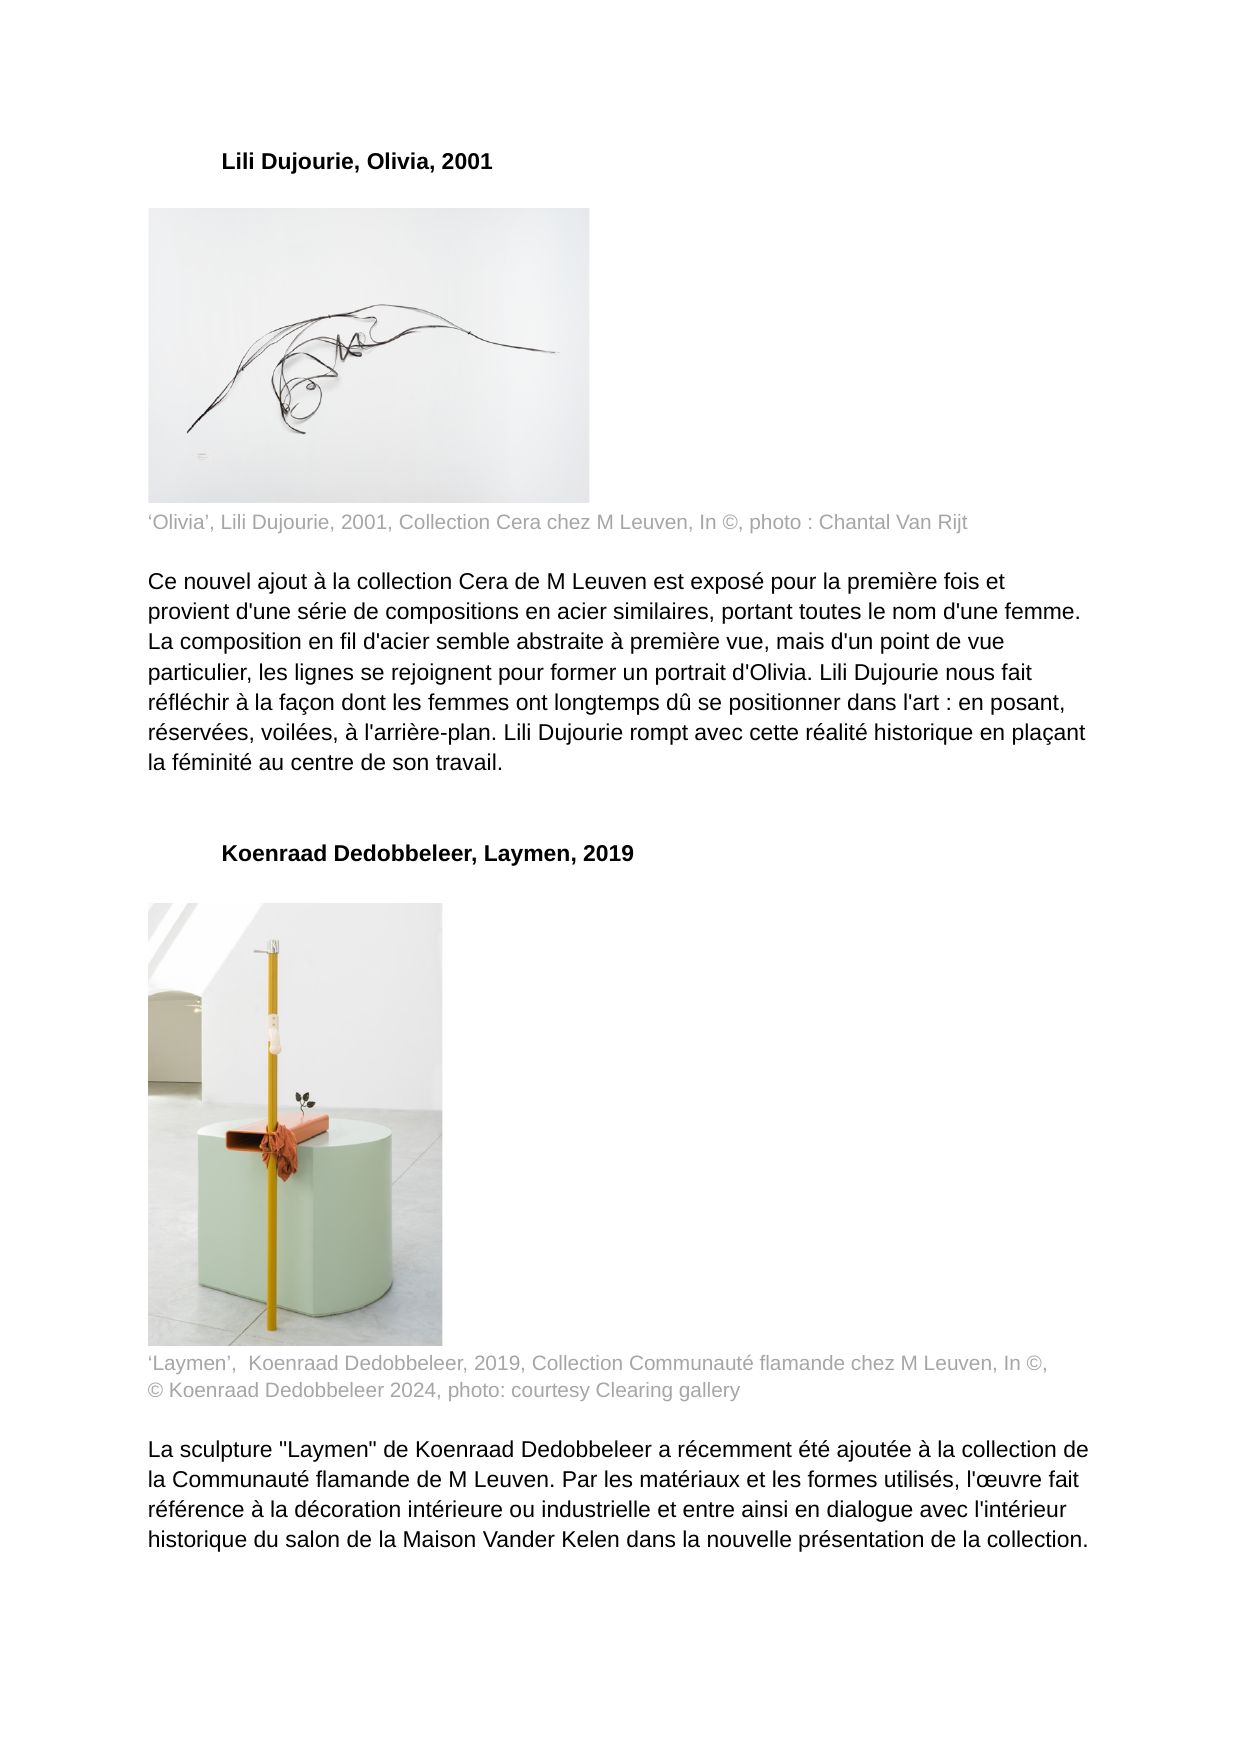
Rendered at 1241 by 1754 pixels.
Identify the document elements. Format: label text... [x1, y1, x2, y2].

picture [148, 208, 590, 503]
text ‘Olivia’, Lili Dujourie, 2001, Collection Cera chez M Leuven, In ©, photo : Chantal Van Rijt [148, 510, 1093, 534]
picture [148, 903, 443, 1346]
text Ce nouvel ajout à la collection Cera de M Leuven est exposé pour la première fois et provient d'une série de compositions en acier similaires, portant toutes le nom d'une femme. La composition en fil d'acier semble abstraite à première vue, mais d'un point de vue particulier, les lignes se rejoignent pour former un portrait d'Olivia. Lili Dujourie nous fait réfléchir à la façon dont les femmes ont longtemps dû se positionner dans l'art : en posant, réservées, voilées, à l'arrière-plan. Lili Dujourie rompt avec cette réalité historique en plaçant la féminité au centre de son travail. [148, 568, 1093, 775]
text Koenraad Dedobbeleer, Laymen, 2019 [148, 840, 1093, 866]
text Lili Dujourie, Olivia, 2001 [148, 148, 1093, 174]
text ‘Laymen’, Koenraad Dedobbeleer, 2019, Collection Communauté flamande chez M Leuven, In ©, © Koenraad Dedobbeleer 2024, photo: courtesy Clearing gallery [148, 1351, 1093, 1402]
text La sculpture "Laymen" de Koenraad Dedobbeleer a récemment été ajoutée à la collection de la Communauté flamande de M Leuven. Par les matériaux et les formes utilisés, l'œuvre fait référence à la décoration intérieure ou industrielle et entre ainsi en dialogue avec l'intérieur historique du salon de la Maison Vander Kelen dans la nouvelle présentation de la collection. [148, 1436, 1093, 1553]
